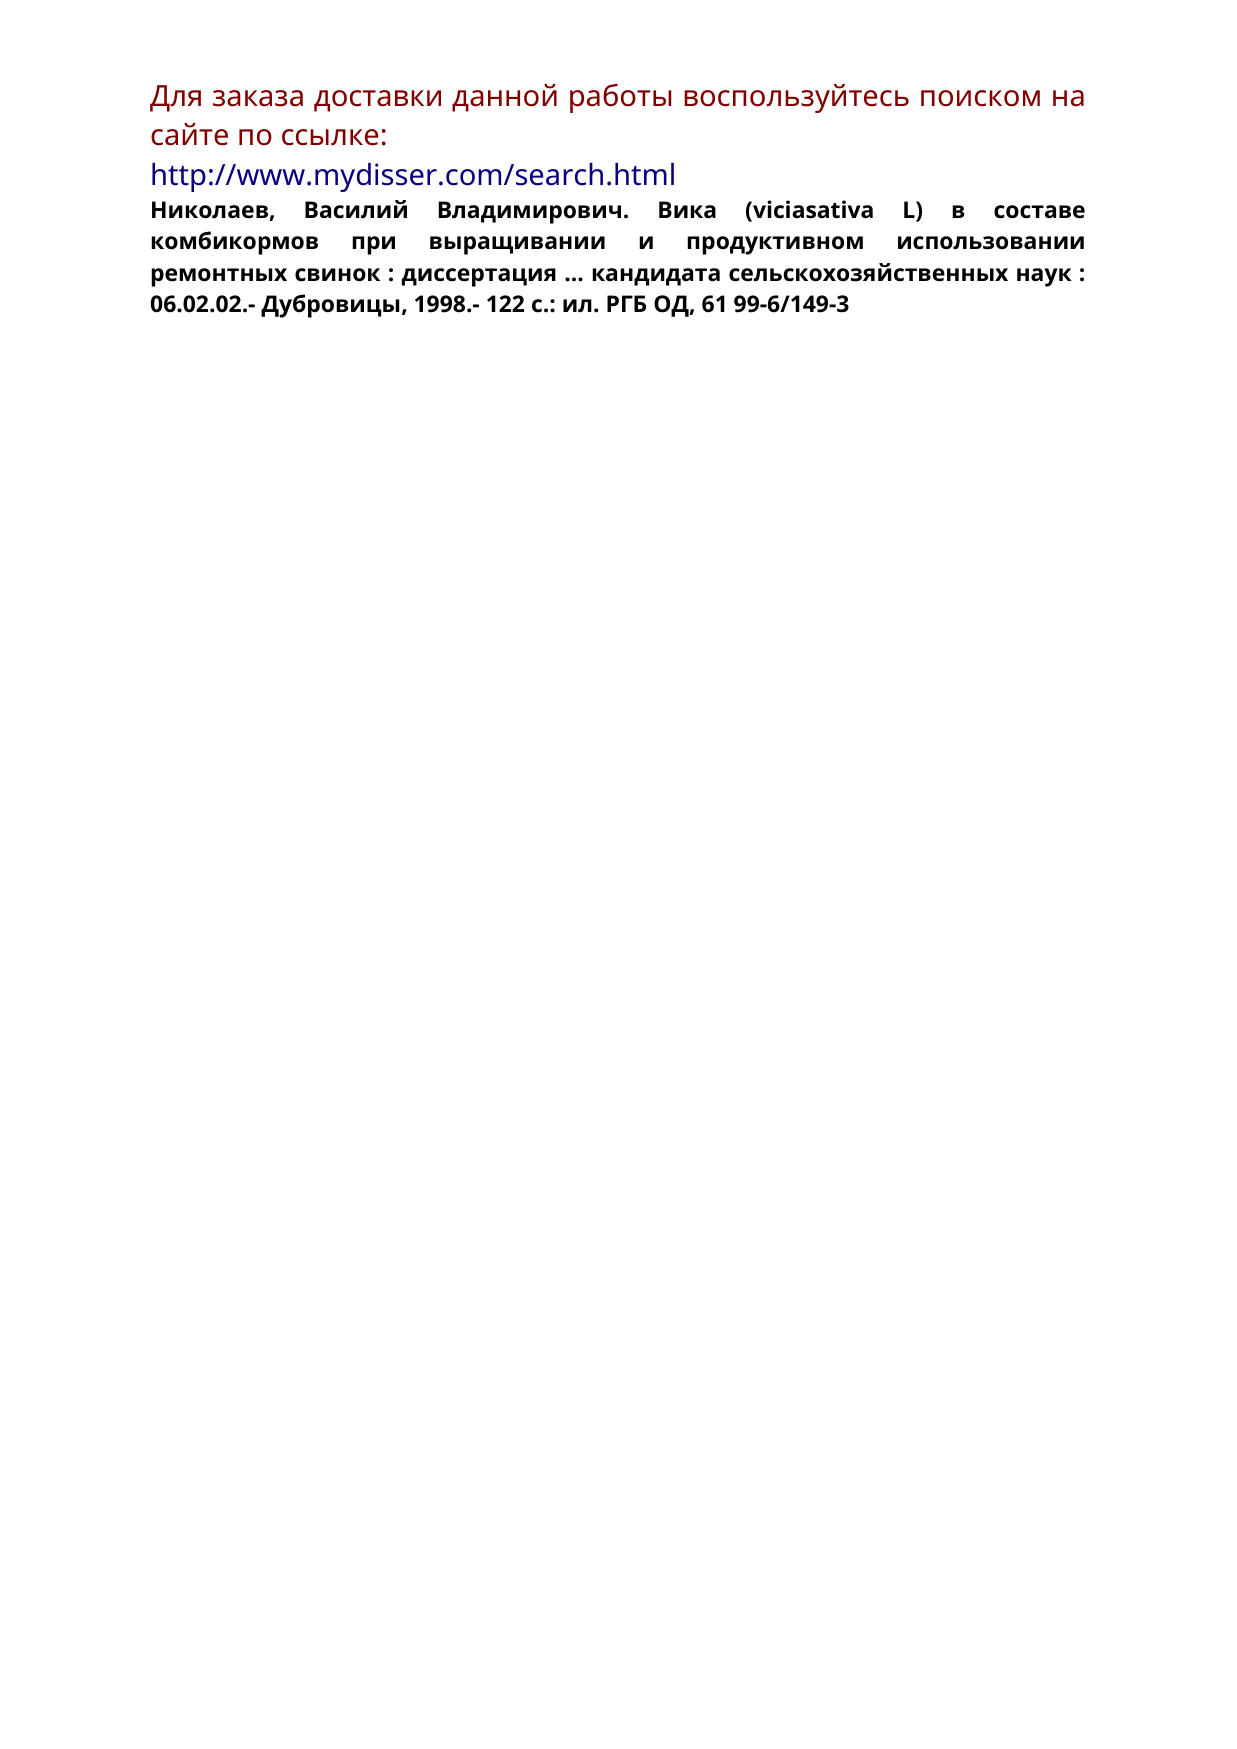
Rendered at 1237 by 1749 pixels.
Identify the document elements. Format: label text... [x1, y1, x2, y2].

text Николаев, Василий Владимирович. Вика (viciasativa L) в составе комбикормов при выращивании и продуктивном использовании ремонтных свинок : диссертация ... кандидата сельскохозяйственных наук : 06.02.02.- Дубровицы, 1998.- 122 с.: ил. РГБ ОД, 61 99-6/149-3 [150, 194, 1086, 319]
